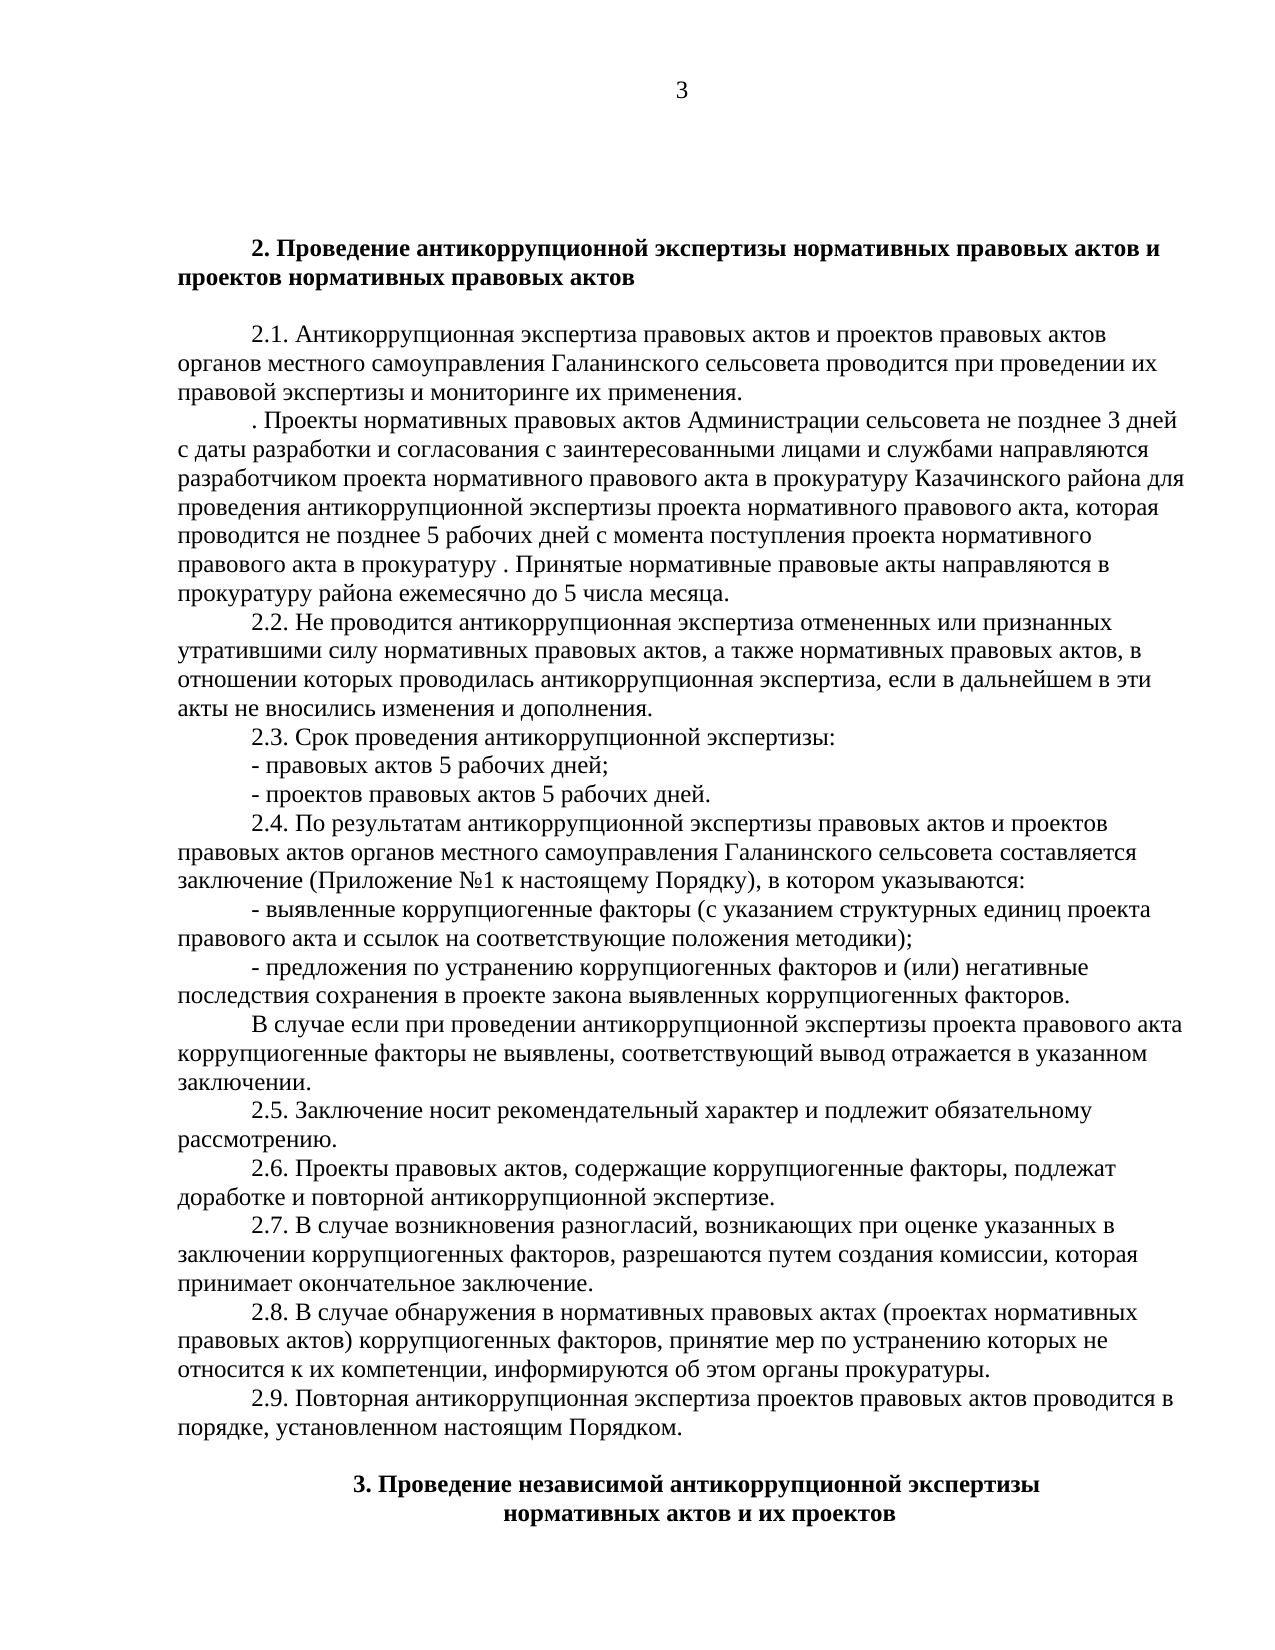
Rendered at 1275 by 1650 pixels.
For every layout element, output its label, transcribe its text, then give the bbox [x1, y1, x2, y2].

text 2.4. По результатам антикоррупционной экспертизы правовых актов и проектов правовых актов органов местного самоуправления Галанинского сельсовета составляется заключение (Приложение №1 к настоящему Порядку), в котором указываются: [177, 808, 1186, 894]
text 3. Проведение независимой антикоррупционной экспертизы [177, 1469, 1186, 1498]
text 2.6. Проекты правовых актов, содержащие коррупциогенные факторы, подлежат доработке и повторной антикоррупционной экспертизе. [177, 1153, 1186, 1211]
text 2.9. Повторная антикоррупционная экспертиза проектов правовых актов проводится в порядке, установленном настоящим Порядком. [177, 1383, 1186, 1441]
text нормативных актов и их проектов [177, 1498, 1186, 1527]
text - правовых актов 5 рабочих дней; [177, 751, 1186, 779]
text . Проекты нормативных правовых актов Администрации сельсовета не позднее 3 дней с даты разработки и согласования с заинтересованными лицами и службами направляются разработчиком проекта нормативного правового акта в прокуратуру Казачинского района для проведения антикоррупционной экспертизы проекта нормативного правового акта, которая проводится не позднее 5 рабочих дней с момента поступления проекта нормативного правового акта в прокуратуру . Принятые нормативные правовые акты направляются в прокуратуру района ежемесячно до 5 числа месяца. [177, 406, 1186, 607]
text 2.1. Антикоррупционная экспертиза правовых актов и проектов правовых актов органов местного самоуправления Галанинского сельсовета проводится при проведении их правовой экспертизы и мониторинге их применения. [177, 319, 1186, 406]
text 2.5. Заключение носит рекомендательный характер и подлежит обязательному рассмотрению. [177, 1096, 1186, 1153]
text В случае если при проведении антикоррупционной экспертизы проекта правового акта коррупциогенные факторы не выявлены, соответствующий вывод отражается в указанном заключении. [177, 1009, 1186, 1096]
text 2.7. В случае возникновения разногласий, возникающих при оценке указанных в заключении коррупциогенных факторов, разрешаются путем создания комиссии, которая принимает окончательное заключение. [177, 1211, 1186, 1297]
text - предложения по устранению коррупциогенных факторов и (или) негативные последствия сохранения в проекте закона выявленных коррупциогенных факторов. [177, 952, 1186, 1009]
text 2. Проведение антикоррупционной экспертизы нормативных правовых актов и проектов нормативных правовых актов [177, 233, 1186, 291]
text - проектов правовых актов 5 рабочих дней. [177, 779, 1186, 808]
text 2.3. Срок проведения антикоррупционной экспертизы: [177, 722, 1186, 751]
text 2.2. Не проводится антикоррупционная экспертиза отмененных или признанных утратившими силу нормативных правовых актов, а также нормативных правовых актов, в отношении которых проводилась антикоррупционная экспертиза, если в дальнейшем в эти акты не вносились изменения и дополнения. [177, 607, 1186, 722]
text - выявленные коррупциогенные факторы (с указанием структурных единиц проекта правового акта и ссылок на соответствующие положения методики); [177, 894, 1186, 952]
text 2.8. В случае обнаружения в нормативных правовых актах (проектах нормативных правовых актов) коррупциогенных факторов, принятие мер по устранению которых не относится к их компетенции, информируются об этом органы прокуратуры. [177, 1297, 1186, 1383]
